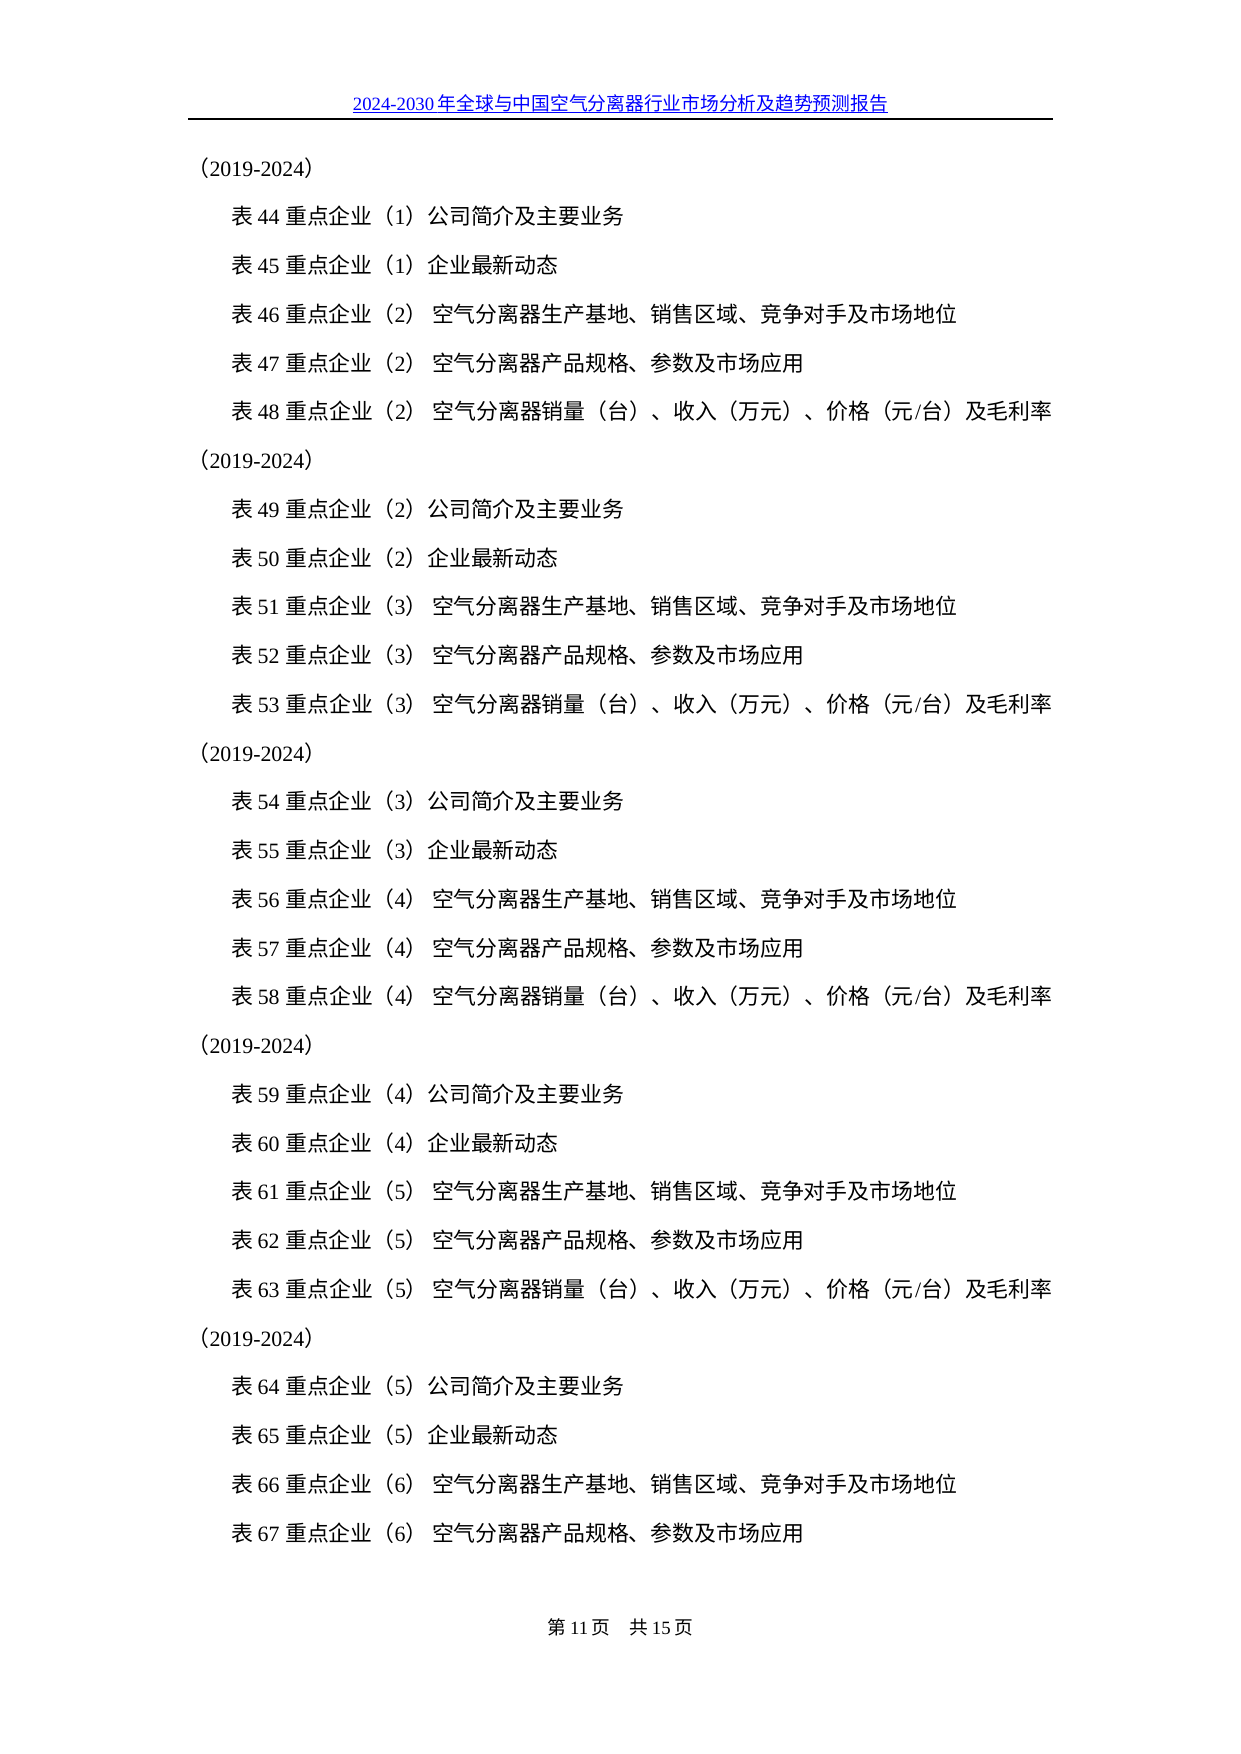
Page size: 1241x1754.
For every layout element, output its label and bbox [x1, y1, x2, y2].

text [187, 150, 1053, 1548]
